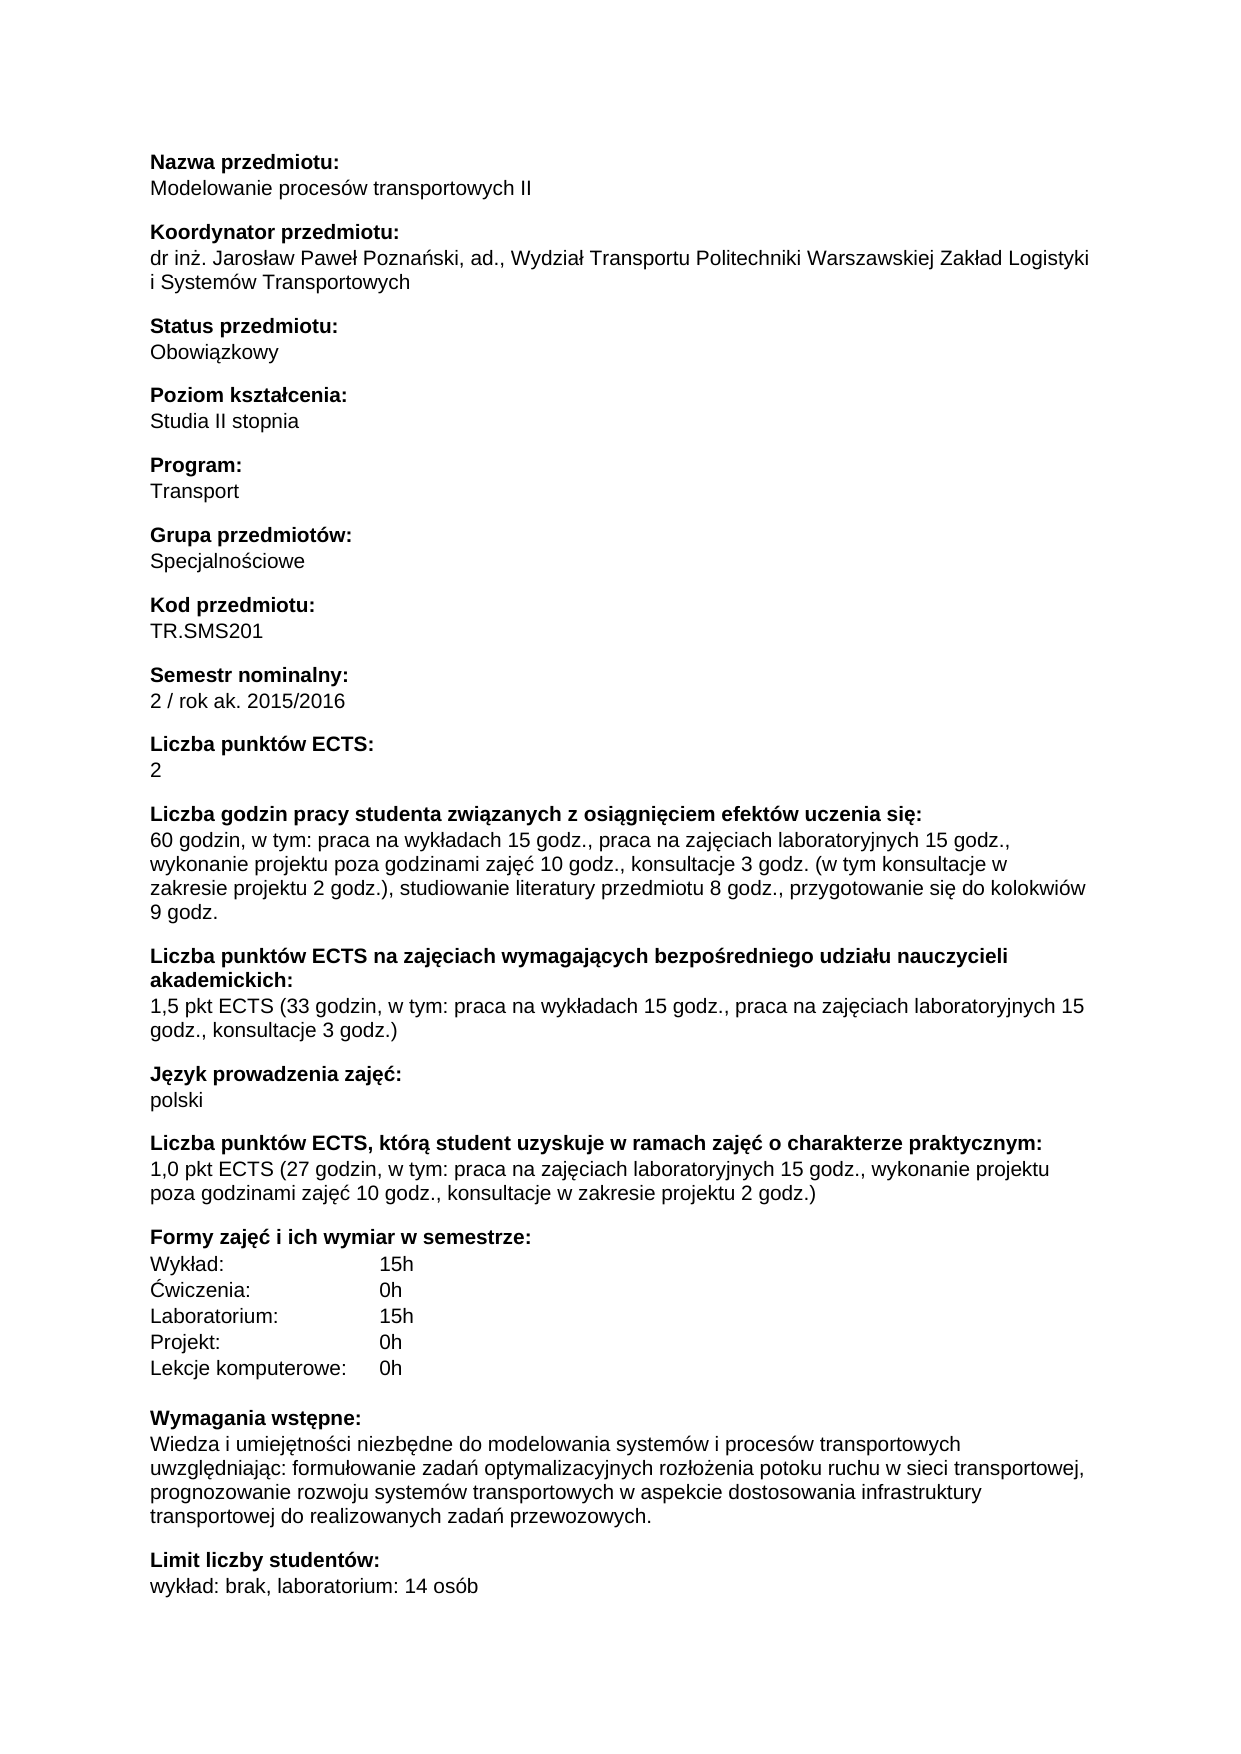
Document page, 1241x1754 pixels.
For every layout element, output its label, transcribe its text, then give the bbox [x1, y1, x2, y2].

text Liczba godzin pracy studenta związanych z osiągnięciem efektów uczenia się: [150, 802, 1090, 826]
table_cell Projekt: [140, 1330, 367, 1354]
text Wiedza i umiejętności niezbędne do modelowania systemów i procesów transportowych uwzględniając: formułowanie zadań optymalizacyjnych rozłożenia potoku ruchu w sieci transportowej, prognozowanie rozwoju systemów transportowych w aspekcie dostosowania infrastruktury transportowej do realizowanych zadań przewozowych. [150, 1432, 1090, 1528]
text 1,5 pkt ECTS (33 godzin, w tym: praca na wykładach 15 godz., praca na zajęciach laboratoryjnych 15 godz., konsultacje 3 godz.) [150, 994, 1090, 1042]
text 60 godzin, w tym: praca na wykładach 15 godz., praca na zajęciach laboratoryjnych 15 godz., wykonanie projektu poza godzinami zajęć 10 godz., konsultacje 3 godz. (w tym konsultacje w zakresie projektu 2 godz.), studiowanie literatury przedmiotu 8 godz., przygotowanie się do kolokwiów 9 godz. [150, 828, 1090, 924]
text Program: [150, 453, 1090, 477]
text 1,0 pkt ECTS (27 godzin, w tym: praca na zajęciach laboratoryjnych 15 godz., wykonanie projektu poza godzinami zajęć 10 godz., konsultacje w zakresie projektu 2 godz.) [150, 1157, 1090, 1205]
table_cell Ćwiczenia: [140, 1278, 367, 1302]
table_cell 0h [369, 1276, 597, 1302]
text Liczba punktów ECTS na zajęciach wymagających bezpośredniego udziału nauczycieli akademickich: [150, 944, 1090, 992]
text wykład: brak, laboratorium: 14 osób [150, 1573, 1090, 1597]
text dr inż. Jarosław Paweł Poznański, ad., Wydział Transportu Politechniki Warszawskiej Zakład Logistyki i Systemów Transportowych [150, 246, 1090, 294]
text Limit liczby studentów: [150, 1547, 1090, 1571]
text Studia II stopnia [150, 409, 1090, 433]
text Formy zajęć i ich wymiar w semestrze: [150, 1225, 1090, 1249]
text polski [150, 1087, 1090, 1111]
text TR.SMS201 [150, 619, 1090, 643]
text Poziom kształcenia: [150, 383, 1090, 407]
text Liczba punktów ECTS, którą student uzyskuje w ramach zajęć o charakterze praktycznym: [150, 1131, 1090, 1155]
text Kod przedmiotu: [150, 593, 1090, 617]
table_cell 0h [369, 1328, 597, 1354]
text Nazwa przedmiotu: [150, 150, 1090, 174]
text Status przedmiotu: [150, 313, 1090, 337]
table_cell 15h [369, 1302, 597, 1328]
text 2 / rok ak. 2015/2016 [150, 688, 1090, 712]
table_header 15h [369, 1252, 597, 1276]
text Transport [150, 479, 1090, 503]
text Obowiązkowy [150, 339, 1090, 363]
text Specjalnościowe [150, 549, 1090, 573]
text Modelowanie procesów transportowych II [150, 176, 1090, 200]
text Grupa przedmiotów: [150, 523, 1090, 547]
table_header Wykład: [140, 1252, 367, 1276]
table_cell Laboratorium: [140, 1304, 367, 1328]
table_cell Lekcje komputerowe: [140, 1356, 367, 1380]
text Semestr nominalny: [150, 662, 1090, 686]
text Język prowadzenia zajęć: [150, 1061, 1090, 1085]
text 2 [150, 758, 1090, 782]
text Koordynator przedmiotu: [150, 220, 1090, 244]
text Wymagania wstępne: [150, 1406, 1090, 1430]
table_cell 0h [369, 1354, 597, 1380]
text Liczba punktów ECTS: [150, 732, 1090, 756]
